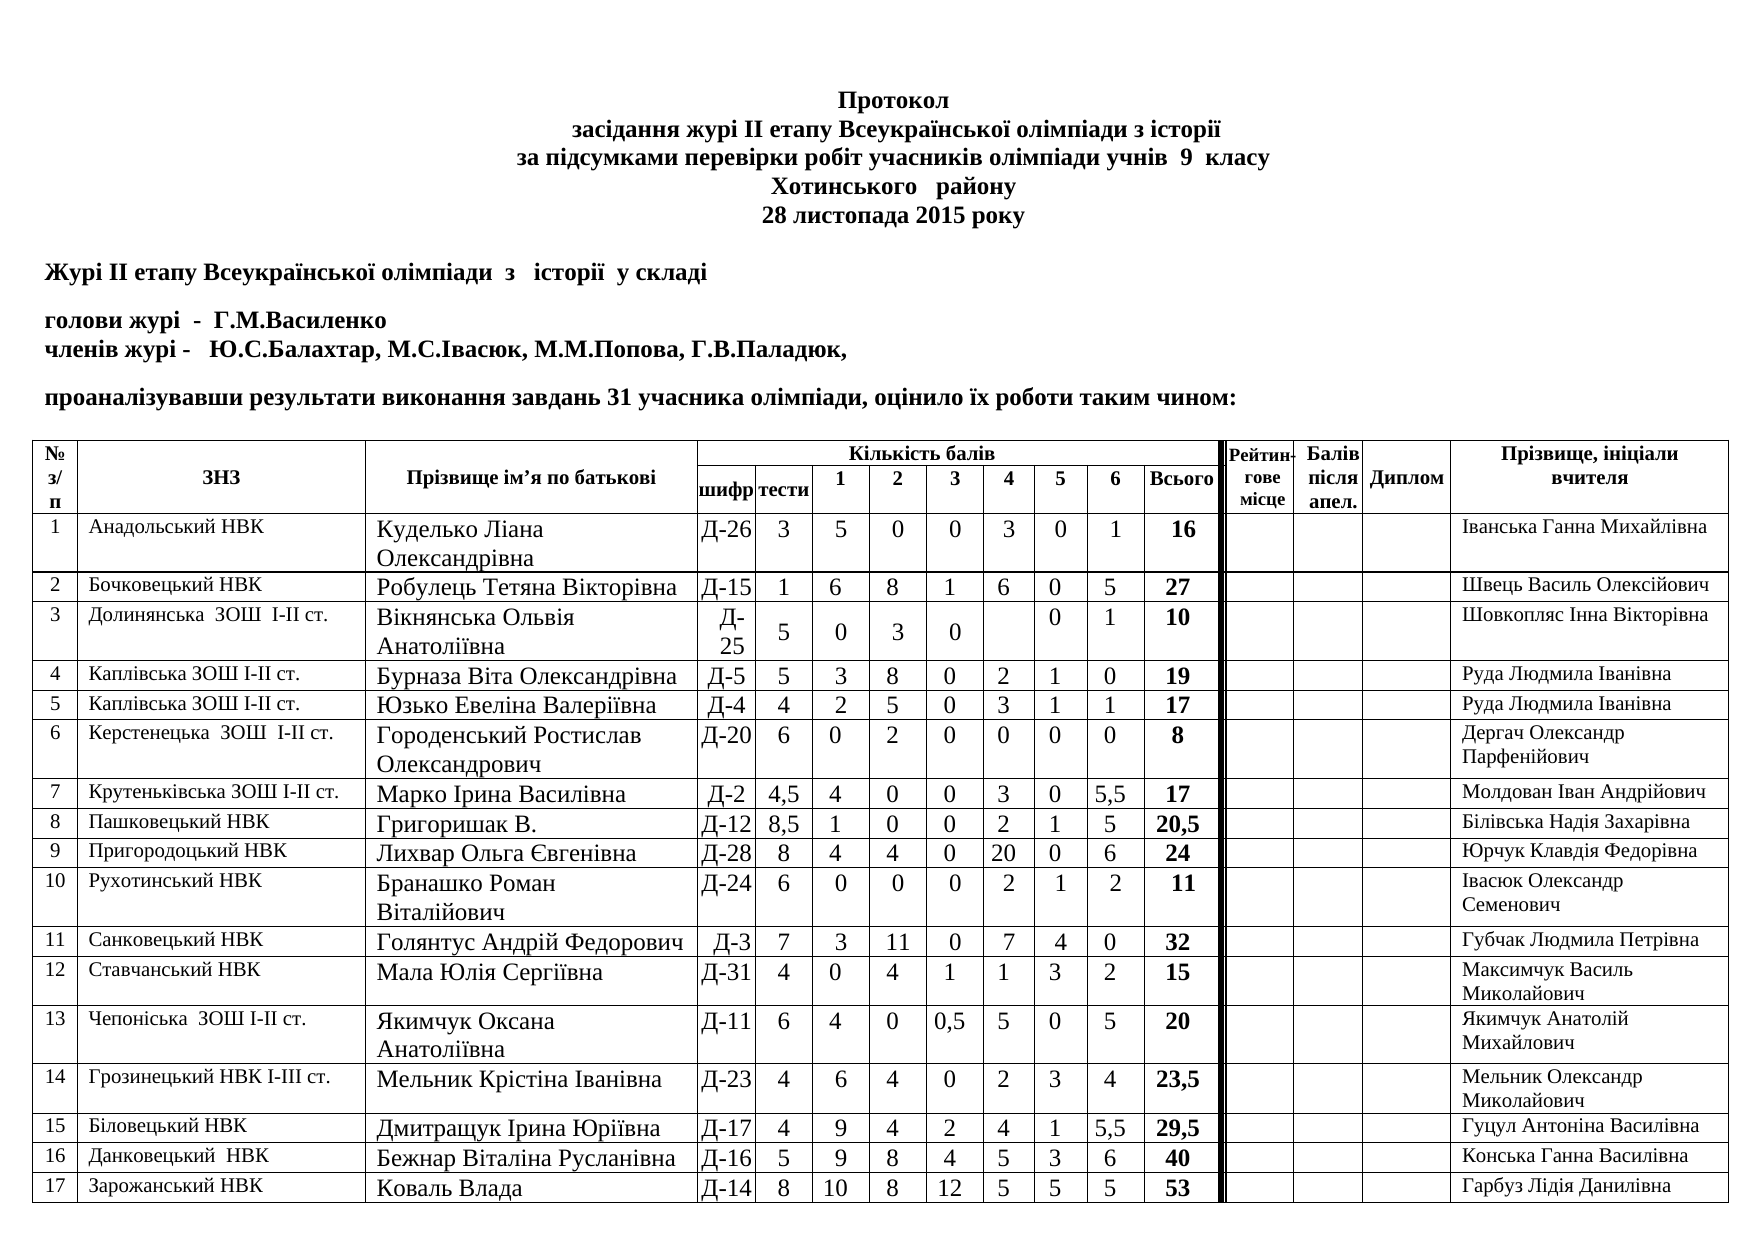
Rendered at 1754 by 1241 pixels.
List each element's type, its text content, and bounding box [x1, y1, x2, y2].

table_cell 5 [1088, 573, 1144, 601]
table_cell 0 [1035, 573, 1087, 601]
table_cell [1363, 573, 1450, 601]
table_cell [1451, 1173, 1728, 1202]
table_cell Бежнар Віталіна Русланівна [366, 1143, 697, 1172]
table_cell 5,5 [1088, 1114, 1144, 1142]
table_header Балів після апел. [1294, 441, 1362, 513]
table_cell 2 [927, 1114, 983, 1142]
table_cell 29,5 [1145, 1114, 1218, 1142]
table_cell 11 [33, 927, 77, 956]
table_cell 1 [756, 573, 812, 601]
table_cell [1363, 839, 1450, 867]
table_cell Санковецький НВК [78, 927, 365, 956]
table_cell Ставчанський НВК [78, 957, 365, 1005]
table_cell Данковецький НВК [78, 1143, 365, 1172]
table_cell 11 [1145, 868, 1218, 926]
table_cell Швець Василь Олексійович [1451, 573, 1728, 601]
table_cell [1363, 1006, 1450, 1063]
table_cell 13 [33, 1006, 77, 1063]
table_cell 8 [870, 661, 926, 689]
table_cell Д-20 [698, 720, 755, 778]
table_cell 0 [1035, 602, 1087, 660]
table_cell Дергач Олександр Парфенійович [1451, 720, 1728, 778]
table_cell 0 [1088, 720, 1144, 778]
table_cell Руда Людмила Іванівна [1451, 691, 1728, 719]
table_cell [1294, 779, 1362, 808]
table_cell 4 [984, 466, 1034, 513]
text за підсумками перевірки робіт учасників олімпіади учнів 9 класу [44, 142, 1742, 171]
table_cell Молдован Іван Андрійович [1451, 779, 1728, 808]
table_cell 0 [813, 602, 869, 660]
table_cell Д-5 [698, 661, 755, 689]
table_cell Д-2 [698, 779, 755, 808]
table_cell 0 [1035, 514, 1087, 571]
table_cell Д-26 [698, 514, 755, 571]
table_cell 3 [984, 691, 1034, 719]
table_cell Д-17 [698, 1114, 755, 1142]
table_cell 27 [1145, 573, 1218, 601]
table_cell 19 [1145, 661, 1218, 689]
table_cell 2 [984, 868, 1034, 926]
table_cell [1227, 1114, 1293, 1142]
table_cell Гуцул Антоніна Василівна [1451, 1114, 1728, 1142]
table_cell [1227, 1006, 1293, 1063]
table_cell Д-25 [698, 602, 755, 660]
table_cell 7 [984, 927, 1034, 956]
table_cell Робулець Тетяна Вікторівна [366, 573, 697, 601]
table_cell 1 [813, 809, 869, 837]
table_cell 14 [33, 1064, 77, 1112]
table_cell 16 [33, 1143, 77, 1172]
table_cell 2 [984, 809, 1034, 837]
table_cell [1227, 809, 1293, 837]
table_cell [1294, 1143, 1362, 1172]
table_cell Лихвар Ольга Євгенівна [366, 839, 697, 867]
table_cell Максимчук Василь Миколайович [1451, 957, 1728, 1005]
table_cell 32 [1145, 927, 1218, 956]
table_cell 0 [1035, 720, 1087, 778]
table_cell [1363, 720, 1450, 778]
table_cell 0 [927, 779, 983, 808]
table_cell 2 [984, 1064, 1034, 1112]
table_cell Губчак Людмила Петрівна [1451, 927, 1728, 956]
table_cell 0 [813, 957, 869, 1005]
table_cell [1294, 809, 1362, 837]
table_cell Грозинецький НВК І-ІІІ ст. [78, 1064, 365, 1112]
table_cell 3 [984, 514, 1034, 571]
table_header Диплом [1363, 441, 1450, 513]
table_cell 3 [927, 466, 983, 513]
table_cell 1 [1035, 661, 1087, 689]
table_cell 5 [1035, 466, 1087, 513]
table_cell [1294, 868, 1362, 926]
table_cell Руда Людмила Іванівна [1451, 661, 1728, 689]
table_cell Марко Ірина Василівна [366, 779, 697, 808]
table_cell 0,5 [927, 1006, 983, 1063]
table_cell Куделько Ліана Олександрівна [366, 514, 697, 571]
table_cell 0 [813, 720, 869, 778]
table_cell Д-16 [698, 1143, 755, 1172]
table_cell 15 [1145, 957, 1218, 1005]
table_cell 0 [927, 1064, 983, 1112]
table_cell [1227, 602, 1293, 660]
table_cell 4 [756, 957, 812, 1005]
table_cell [1227, 1173, 1293, 1202]
table_cell 3 [1035, 1143, 1087, 1172]
table_cell 15 [33, 1114, 77, 1142]
table_cell 10 [813, 1173, 869, 1202]
table_header Рейтин-гове місце [1227, 441, 1293, 513]
table_cell Голянтус Андрій Федорович [366, 927, 697, 956]
table_cell 2 [870, 720, 926, 778]
table_cell 2 [870, 466, 926, 513]
table_cell 6 [1088, 466, 1144, 513]
table_cell Д-11 [698, 1006, 755, 1063]
table_cell 16 [1145, 514, 1218, 571]
table_cell Д-24 [698, 868, 755, 926]
table_cell [1294, 573, 1362, 601]
table_cell 1 [1035, 868, 1087, 926]
table_cell 53 [1145, 1173, 1218, 1202]
table_cell 2 [984, 661, 1034, 689]
table_cell 3 [756, 514, 812, 571]
table_cell 5 [813, 514, 869, 571]
table_cell Мельник Олександр Миколайович [1451, 1064, 1728, 1112]
table_cell Д-15 [698, 573, 755, 601]
table_cell 0 [870, 868, 926, 926]
table_cell 4 [984, 1114, 1034, 1142]
table_cell [1227, 779, 1293, 808]
table_cell Пригородоцький НВК [78, 839, 365, 867]
table_cell Д-14 [698, 1173, 755, 1202]
table_cell 8 [870, 1143, 926, 1172]
table_cell 0 [927, 809, 983, 837]
table_cell 6 [813, 573, 869, 601]
table_cell 2 [33, 573, 77, 601]
table_cell 6 [984, 573, 1034, 601]
table_cell 5 [756, 602, 812, 660]
table_cell [1294, 1114, 1362, 1142]
table_cell 4,5 [756, 779, 812, 808]
table_cell Іванська Ганна Михайлівна [1451, 514, 1728, 571]
table_cell [1227, 661, 1293, 689]
table_cell [1363, 1173, 1450, 1202]
table_cell 10 [33, 868, 77, 926]
table_cell 5 [984, 1143, 1034, 1172]
table_cell 4 [870, 1064, 926, 1112]
table_cell 5 [1088, 1173, 1144, 1202]
table_cell 3 [870, 602, 926, 660]
table_cell 17 [1145, 691, 1218, 719]
table_cell 5,5 [1088, 779, 1144, 808]
table_cell Д-3 [698, 927, 755, 956]
table_cell Чепоніська ЗОШ І-ІІ ст. [78, 1006, 365, 1063]
table_cell 3 [33, 602, 77, 660]
table_cell 4 [813, 1006, 869, 1063]
table_cell 1 [1088, 691, 1144, 719]
table_cell Керстенецька ЗОШ І-ІІ ст. [78, 720, 365, 778]
table_cell 6 [1088, 1143, 1144, 1172]
table_cell 0 [927, 514, 983, 571]
table_cell Бурназа Віта Олександрівна [366, 661, 697, 689]
table_cell шифр [698, 466, 755, 513]
table_cell 4 [1035, 927, 1087, 956]
table_cell 1 [1088, 602, 1144, 660]
text членів журі - Ю.С.Балахтар, М.С.Івасюк, М.М.Попова, Г.В.Паладюк, [44, 334, 1731, 363]
table_cell [1227, 573, 1293, 601]
table_cell 9 [33, 839, 77, 867]
table_cell Івасюк Олександр Семенович [1451, 868, 1728, 926]
table_cell 2 [1088, 868, 1144, 926]
table_cell [1227, 957, 1293, 1005]
table_cell Юрчук Клавдія Федорівна [1451, 839, 1728, 867]
table_cell 4 [870, 839, 926, 867]
table_cell 1 [33, 514, 77, 571]
table_cell Анадольський НВК [78, 514, 365, 571]
table_cell [1294, 1006, 1362, 1063]
table_cell Рухотинський НВК [78, 868, 365, 926]
table_cell 4 [870, 1114, 926, 1142]
table_cell [1294, 957, 1362, 1005]
table_cell [1294, 661, 1362, 689]
table_cell Д-4 [698, 691, 755, 719]
table_cell Крутеньківська ЗОШ І-ІІ ст. [78, 779, 365, 808]
table_cell 10 [1145, 602, 1218, 660]
table_cell Мельник Крістіна Іванівна [366, 1064, 697, 1112]
text Журі ІІ етапу Всеукраїнської олімпіади з історії у складі [44, 257, 1742, 286]
table_cell 6 [33, 720, 77, 778]
table_cell 1 [984, 957, 1034, 1005]
table_cell 9 [813, 1114, 869, 1142]
table_cell 0 [1088, 927, 1144, 956]
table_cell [366, 1173, 697, 1202]
text Хотинського району [44, 171, 1742, 200]
table_cell 24 [1145, 839, 1218, 867]
table_cell 0 [870, 779, 926, 808]
table_cell Конська Ганна Василівна [1451, 1143, 1728, 1172]
table_cell [1227, 927, 1293, 956]
table_cell 1 [1035, 809, 1087, 837]
text 28 листопада 2015 року [44, 200, 1742, 229]
table_cell 5 [33, 691, 77, 719]
table_cell [1227, 691, 1293, 719]
table_cell 8 [870, 1173, 926, 1202]
table_cell [1363, 1114, 1450, 1142]
table_cell [1363, 868, 1450, 926]
table_cell 2 [813, 691, 869, 719]
table_cell 11 [870, 927, 926, 956]
table_cell 0 [813, 868, 869, 926]
table_cell 8 [870, 573, 926, 601]
table_cell 7 [33, 779, 77, 808]
table_header Прізвище, ініціали вчителя [1451, 441, 1728, 513]
table_cell 5 [984, 1173, 1034, 1202]
table_cell 2 [1088, 957, 1144, 1005]
table_cell 0 [1035, 839, 1087, 867]
table_cell [1363, 691, 1450, 719]
table_cell Біловецький НВК [78, 1114, 365, 1142]
table_cell 1 [813, 466, 869, 513]
table_header ЗНЗ [78, 441, 365, 513]
table_cell 6 [756, 868, 812, 926]
table_cell [1363, 957, 1450, 1005]
table_cell 8 [33, 809, 77, 837]
table_cell 9 [813, 1143, 869, 1172]
table_cell [1363, 602, 1450, 660]
table_cell 17 [1145, 779, 1218, 808]
text засідання журі ІІ етапу Всеукраїнської олімпіади з історії [44, 114, 1742, 142]
table_cell 20,5 [1145, 809, 1218, 837]
table_cell [1294, 927, 1362, 956]
table_cell [1363, 809, 1450, 837]
table_cell 3 [1035, 957, 1087, 1005]
table_cell 3 [984, 779, 1034, 808]
table_cell 5 [756, 1143, 812, 1172]
table_cell Бочковецький НВК [78, 573, 365, 601]
table_cell 1 [1035, 1114, 1087, 1142]
table_header Прізвище ім’я по батькові [366, 441, 697, 513]
table_cell [1294, 691, 1362, 719]
table_cell 4 [813, 839, 869, 867]
table_cell 0 [927, 661, 983, 689]
table_cell 0 [927, 720, 983, 778]
table_cell 4 [927, 1143, 983, 1172]
table_cell Каплівська ЗОШ І-ІІ ст. [78, 691, 365, 719]
table_cell 0 [870, 514, 926, 571]
table_cell 0 [870, 1006, 926, 1063]
table_cell тести [756, 466, 812, 513]
table_cell 0 [1035, 1006, 1087, 1063]
table_cell Пашковецький НВК [78, 809, 365, 837]
table_cell [1294, 1173, 1362, 1202]
table_cell 4 [1088, 1064, 1144, 1112]
table_cell 12 [927, 1173, 983, 1202]
table_header Кількість балів [698, 441, 1218, 465]
table_cell Бранашко Роман Віталійович [366, 868, 697, 926]
table_cell 0 [927, 691, 983, 719]
table_cell 6 [756, 1006, 812, 1063]
text Протокол [44, 85, 1742, 114]
table_cell Шовкопляс Інна Вікторівна [1451, 602, 1728, 660]
table_cell [1227, 1064, 1293, 1112]
table_cell 23,5 [1145, 1064, 1218, 1112]
table_header № з/п [33, 441, 77, 513]
table_cell 4 [756, 691, 812, 719]
table_cell 4 [756, 1114, 812, 1142]
table_cell [1227, 514, 1293, 571]
table_cell [1363, 927, 1450, 956]
table_cell [1363, 1143, 1450, 1172]
table_cell Якимчук Оксана Анатоліївна [366, 1006, 697, 1063]
table_cell 17 [33, 1173, 77, 1202]
table_cell 6 [813, 1064, 869, 1112]
table_cell 40 [1145, 1143, 1218, 1172]
table_cell [1363, 661, 1450, 689]
table_cell 8 [756, 1173, 812, 1202]
table_cell 0 [927, 927, 983, 956]
table_cell 7 [756, 927, 812, 956]
table_cell 6 [1088, 839, 1144, 867]
table_cell Каплівська ЗОШ І-ІІ ст. [78, 661, 365, 689]
table_cell 0 [984, 720, 1034, 778]
table_cell [1227, 839, 1293, 867]
table_cell Д-23 [698, 1064, 755, 1112]
table_cell 0 [1035, 779, 1087, 808]
table_cell 4 [813, 779, 869, 808]
table_cell 6 [756, 720, 812, 778]
table_cell 5 [870, 691, 926, 719]
table_cell 8 [1145, 720, 1218, 778]
text голови журі - Г.М.Василенко [44, 305, 1742, 334]
table_cell Юзько Евеліна Валеріївна [366, 691, 697, 719]
table_cell 20 [984, 839, 1034, 867]
table_cell 3 [813, 927, 869, 956]
table_cell 1 [1088, 514, 1144, 571]
table_cell 5 [1088, 1006, 1144, 1063]
table_cell 4 [33, 661, 77, 689]
table_cell 0 [927, 839, 983, 867]
table_cell 1 [1035, 691, 1087, 719]
table_cell 5 [756, 661, 812, 689]
text проаналізувавши результати виконання завдань 31 учасника олімпіади, оцінило їх роботи таким чином: [44, 382, 1742, 411]
table_cell [1363, 779, 1450, 808]
table_cell Всього [1145, 466, 1218, 513]
table_cell Білівська Надія Захарівна [1451, 809, 1728, 837]
table_cell [1294, 720, 1362, 778]
table_cell Дмитращук Ірина Юріївна [366, 1114, 697, 1142]
table_cell 8,5 [756, 809, 812, 837]
table_cell Мала Юлія Сергіївна [366, 957, 697, 1005]
table_cell [1227, 720, 1293, 778]
table_cell [1363, 1064, 1450, 1112]
table_cell Григоришак В. [366, 809, 697, 837]
table_cell [1294, 839, 1362, 867]
table_cell [1294, 602, 1362, 660]
table_cell 0 [927, 602, 983, 660]
table_cell Д-31 [698, 957, 755, 1005]
table_cell 5 [984, 1006, 1034, 1063]
table_cell 1 [927, 573, 983, 601]
table_cell 4 [756, 1064, 812, 1112]
table_cell [1294, 1064, 1362, 1112]
table_cell Д-12 [698, 809, 755, 837]
table_cell Зарожанський НВК [78, 1173, 365, 1202]
table_cell [1227, 868, 1293, 926]
table_cell 20 [1145, 1006, 1218, 1063]
table_cell 3 [1035, 1064, 1087, 1112]
table_cell [1227, 1143, 1293, 1172]
table_cell 0 [1088, 661, 1144, 689]
table_cell 12 [33, 957, 77, 1005]
table_cell [1294, 514, 1362, 571]
table_cell 1 [927, 957, 983, 1005]
table_cell 5 [1035, 1173, 1087, 1202]
table_cell Д-28 [698, 839, 755, 867]
table_cell Вікнянська Ольвія Анатоліївна [366, 602, 697, 660]
table_cell 4 [870, 957, 926, 1005]
table_cell Якимчук Анатолій Михайлович [1451, 1006, 1728, 1063]
table_cell 0 [927, 868, 983, 926]
table_cell Долинянська ЗОШ І-ІІ ст. [78, 602, 365, 660]
table_cell 3 [813, 661, 869, 689]
table_cell 0 [870, 809, 926, 837]
table_cell [1363, 514, 1450, 571]
table_cell Городенський Ростислав Олександрович [366, 720, 697, 778]
table_cell 1 [984, 602, 1034, 660]
table_cell 8 [756, 839, 812, 867]
table_cell 5 [1088, 809, 1144, 837]
